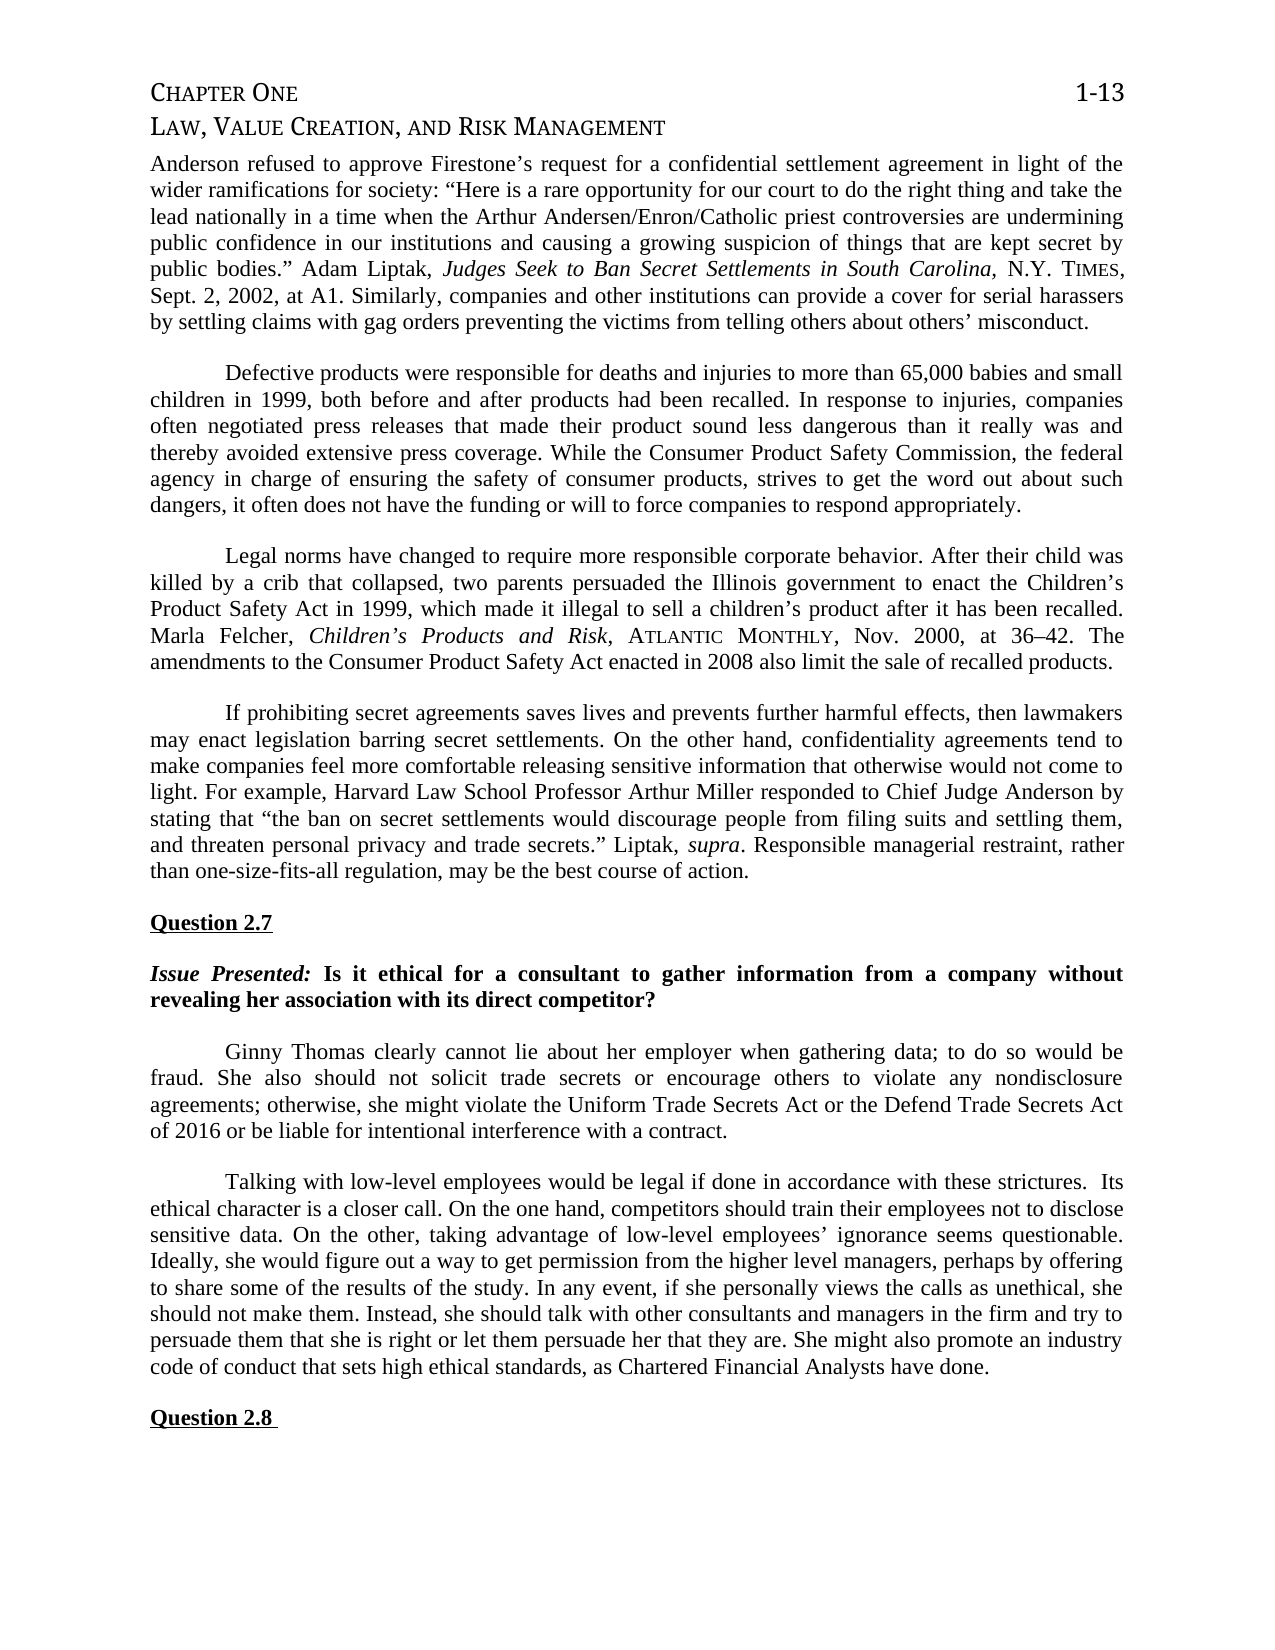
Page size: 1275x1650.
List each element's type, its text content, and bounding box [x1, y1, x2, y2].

text Defective products were responsible for deaths and injuries to more than 65,000 babies and small children in 1999, both before and after products had been recalled. In response to injuries, companies often negotiated press releases that made their product sound less dangerous than it really was and thereby avoided extensive press coverage. While the Consumer Product Safety Commission, the federal agency in charge of ensuring the safety of consumer products, strives to get the word out about such dangers, it often does not have the funding or will to force companies to respond appropriately. [150, 359, 1125, 518]
text Ginny Thomas clearly cannot lie about her employer when gathering data; to do so would be fraud. She also should not solicit trade secrets or encourage others to violate any nondisclosure agreements; otherwise, she might violate the Uniform Trade Secrets Act or the Defend Trade Secrets Act of 2016 or be liable for intentional interference with a contract. [150, 1038, 1125, 1143]
text Question 2.8 [150, 1404, 1125, 1431]
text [150, 150, 1125, 334]
text Issue Presented: Is it ethical for a consultant to gather information from a company without revealing her association with its direct competitor? [150, 960, 1125, 1013]
text If prohibiting secret agreements saves lives and prevents further harmful effects, then lawmakers may enact legislation barring secret settlements. On the other hand, confidentiality agreements tend to make companies feel more comfortable releasing sensitive information that otherwise would not come to light. For example, Harvard Law School Professor Arthur Miller responded to Chief Judge Anderson by stating that “the ban on secret settlements would discourage people from filing suits and settling them, and threaten personal privacy and trade secrets.” Liptak, supra. Responsible managerial restraint, rather than one-size-fits-all regulation, may be the best course of action. [150, 699, 1125, 884]
text Question 2.7 [150, 909, 1125, 935]
text Talking with low-level employees would be legal if done in accordance with these strictures. Its ethical character is a closer call. On the one hand, competitors should train their employees not to disclose sensitive data. On the other, taking advantage of low-level employees’ ignorance seems questionable. Ideally, she would figure out a way to get permission from the higher level managers, perhaps by offering to share some of the results of the study. In any event, if she personally views the calls as unethical, she should not make them. Instead, she should talk with other consultants and managers in the firm and try to persuade them that she is right or let them persuade her that they are. She might also promote an industry code of conduct that sets high ethical standards, as Chartered Financial Analysts have done. [150, 1168, 1125, 1379]
text Legal norms have changed to require more responsible corporate behavior. After their child was killed by a crib that collapsed, two parents persuaded the Illinois government to enact the Children’s Product Safety Act in 1999, which made it illegal to sell a children’s product after it has been recalled. Marla Felcher, Children’s Products and Risk, Atlantic Monthly, Nov. 2000, at 36–42. The amendments to the Consumer Product Safety Act enacted in 2008 also limit the sale of recalled products. [150, 543, 1125, 674]
